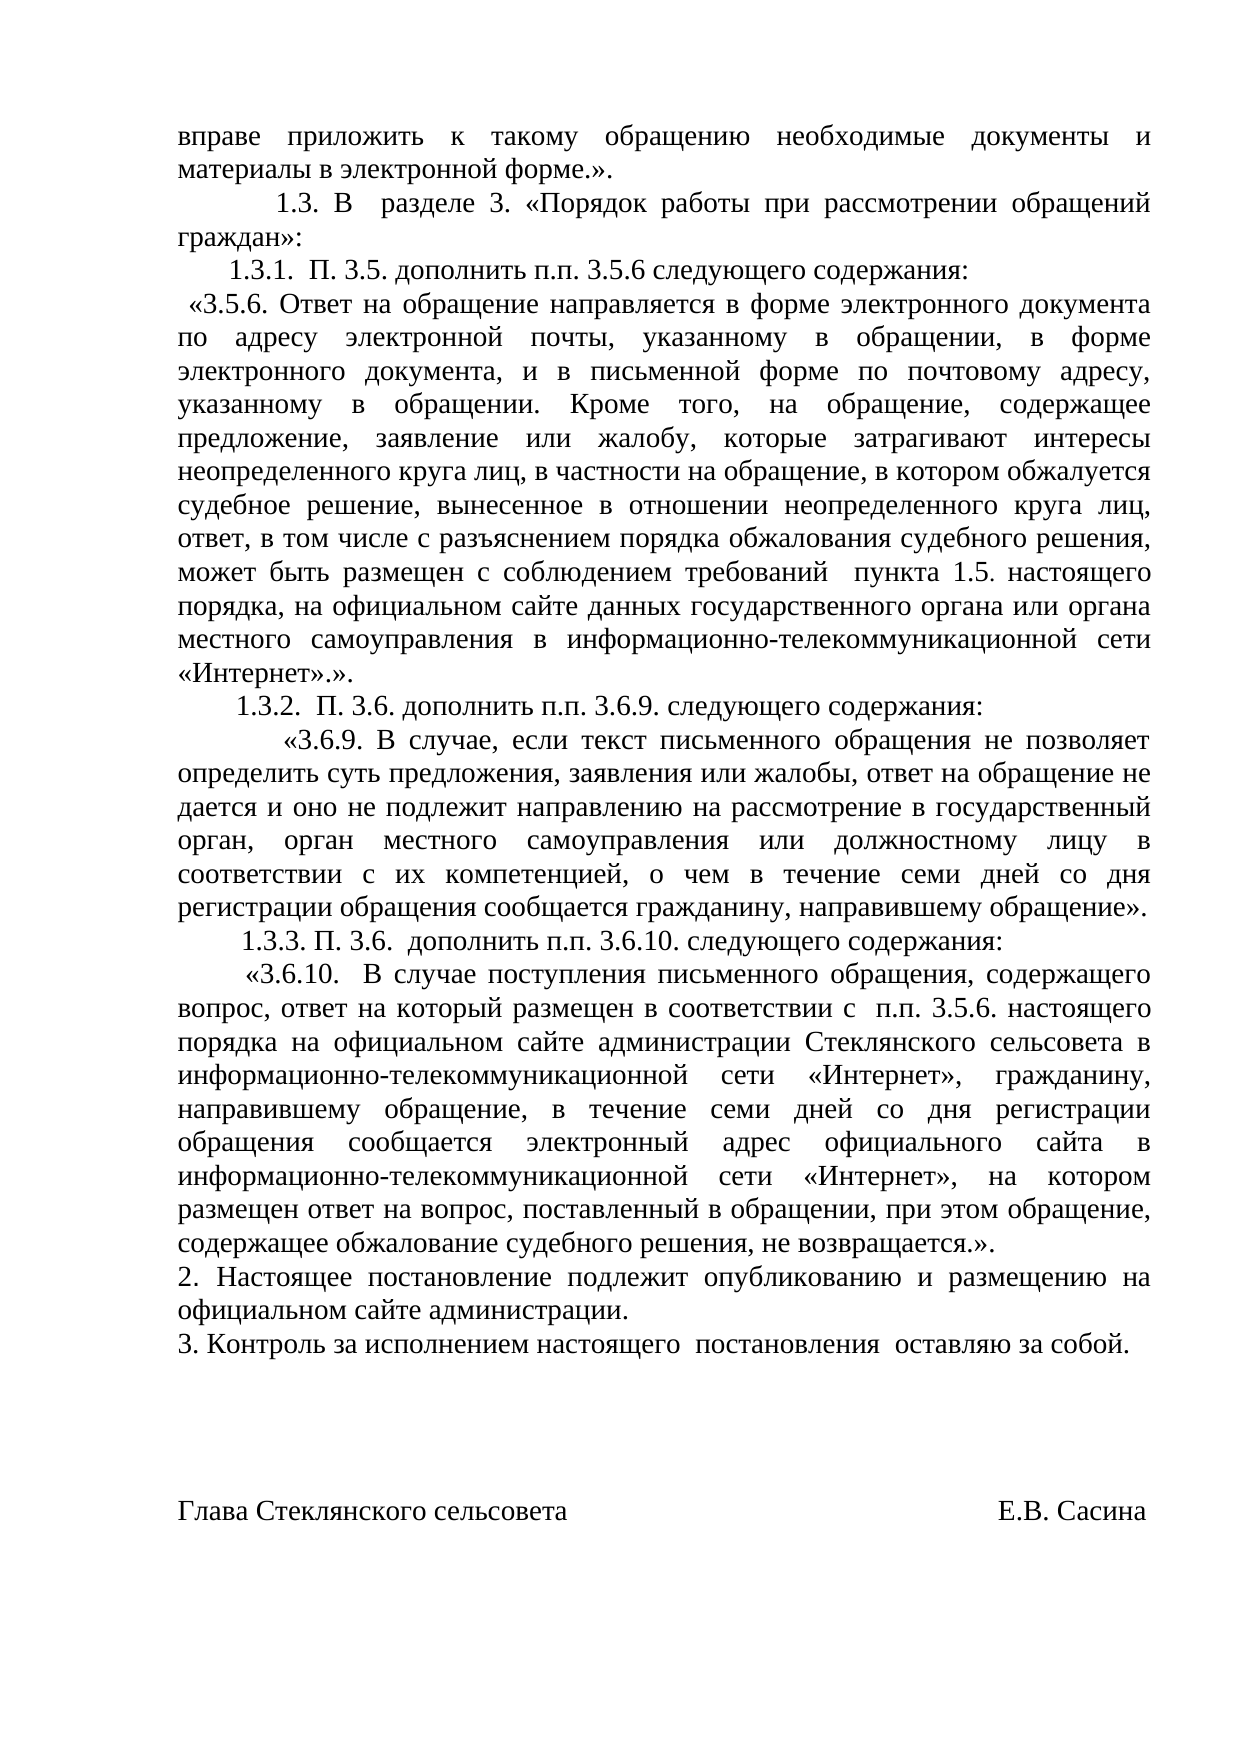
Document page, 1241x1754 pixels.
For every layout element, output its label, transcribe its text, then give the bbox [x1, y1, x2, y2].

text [177, 118, 1152, 185]
text «3.6.10. В случае поступления письменного обращения, содержащего вопрос, ответ на который размещен в соответствии с п.п. 3.5.6. настоящего порядка на официальном сайте администрации Стеклянского сельсовета в информационно-телекоммуникационной сети «Интернет», гражданину, направившему обращение, в течение семи дней со дня регистрации обращения сообщается электронный адрес официального сайта в информационно-телекоммуникационной сети «Интернет», на котором размещен ответ на вопрос, поставленный в обращении, при этом обращение, содержащее обжалование судебного решения, не возвращается.». [177, 957, 1152, 1258]
text 1.3. В разделе 3. «Порядок работы при рассмотрении обращений граждан»: [177, 185, 1152, 252]
text 1.3.2. П. 3.6. дополнить п.п. 3.6.9. следующего содержания: [177, 688, 1152, 722]
text 2. Настоящее постановление подлежит опубликованию и размещению на официальном сайте администрации. [177, 1258, 1152, 1326]
text 1.3.3. П. 3.6. дополнить п.п. 3.6.10. следующего содержания: [177, 923, 1152, 957]
text Глава Стеклянского сельсовета Е.В. Сасина [177, 1493, 1152, 1527]
text 3. Контроль за исполнением настоящего постановления оставляю за собой. [177, 1326, 1152, 1359]
text «3.6.9. В случае, если текст письменного обращения не позволяет определить суть предложения, заявления или жалобы, ответ на обращение не дается и оно не подлежит направлению на рассмотрение в государственный орган, орган местного самоуправления или должностному лицу в соответствии с их компетенцией, о чем в течение семи дней со дня регистрации обращения сообщается гражданину, направившему обращение». [177, 722, 1152, 923]
text «3.5.6. Ответ на обращение направляется в форме электронного документа по адресу электронной почты, указанному в обращении, в форме электронного документа, и в письменной форме по почтовому адресу, указанному в обращении. Кроме того, на обращение, содержащее предложение, заявление или жалобу, которые затрагивают интересы неопределенного круга лиц, в частности на обращение, в котором обжалуется судебное решение, вынесенное в отношении неопределенного круга лиц, ответ, в том числе с разъяснением порядка обжалования судебного решения, может быть размещен с соблюдением требований пункта 1.5. настоящего порядка, на официальном сайте данных государственного органа или органа местного самоуправления в информационно-телекоммуникационной сети «Интернет».». [177, 286, 1152, 688]
text 1.3.1. П. 3.5. дополнить п.п. 3.5.6 следующего содержания: [177, 252, 1152, 286]
